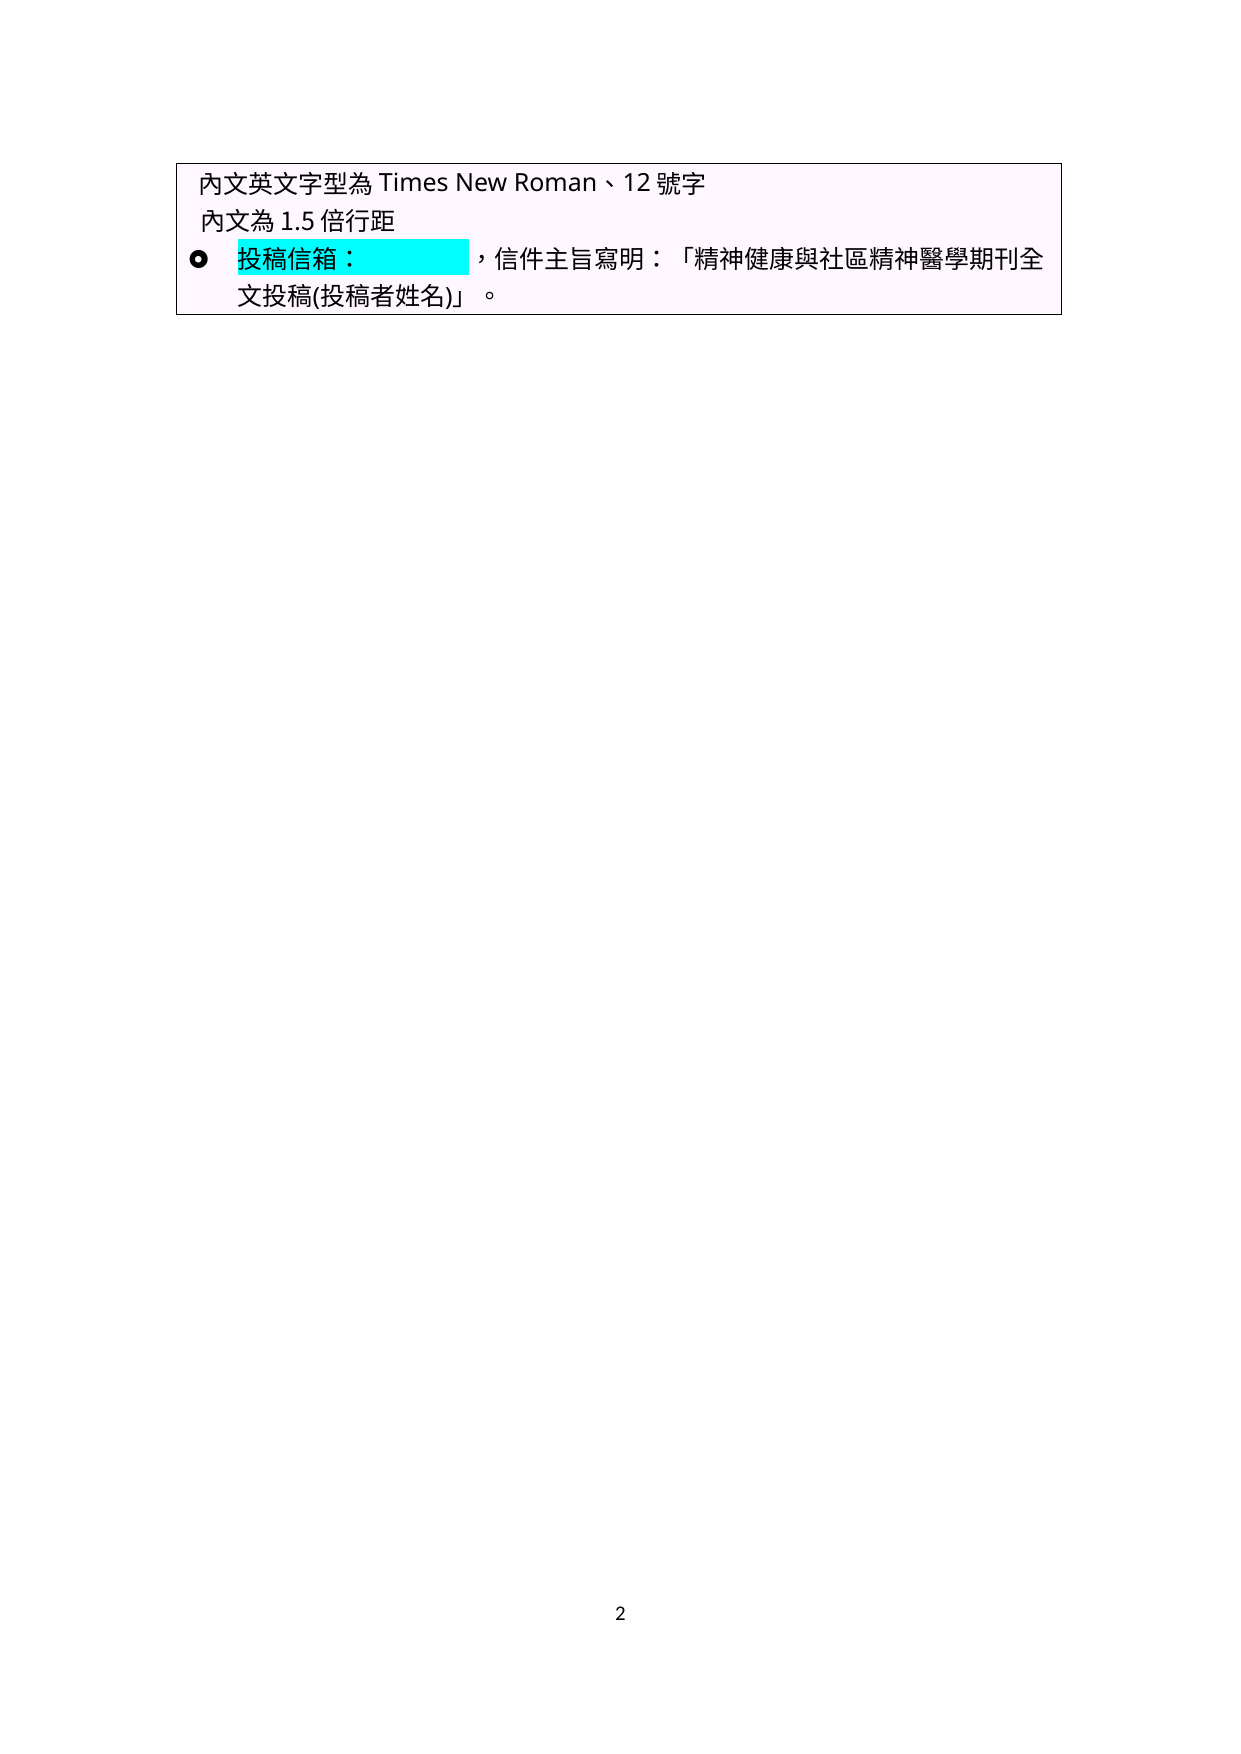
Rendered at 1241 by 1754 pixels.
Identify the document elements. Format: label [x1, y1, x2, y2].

table_header [177, 164, 1061, 313]
